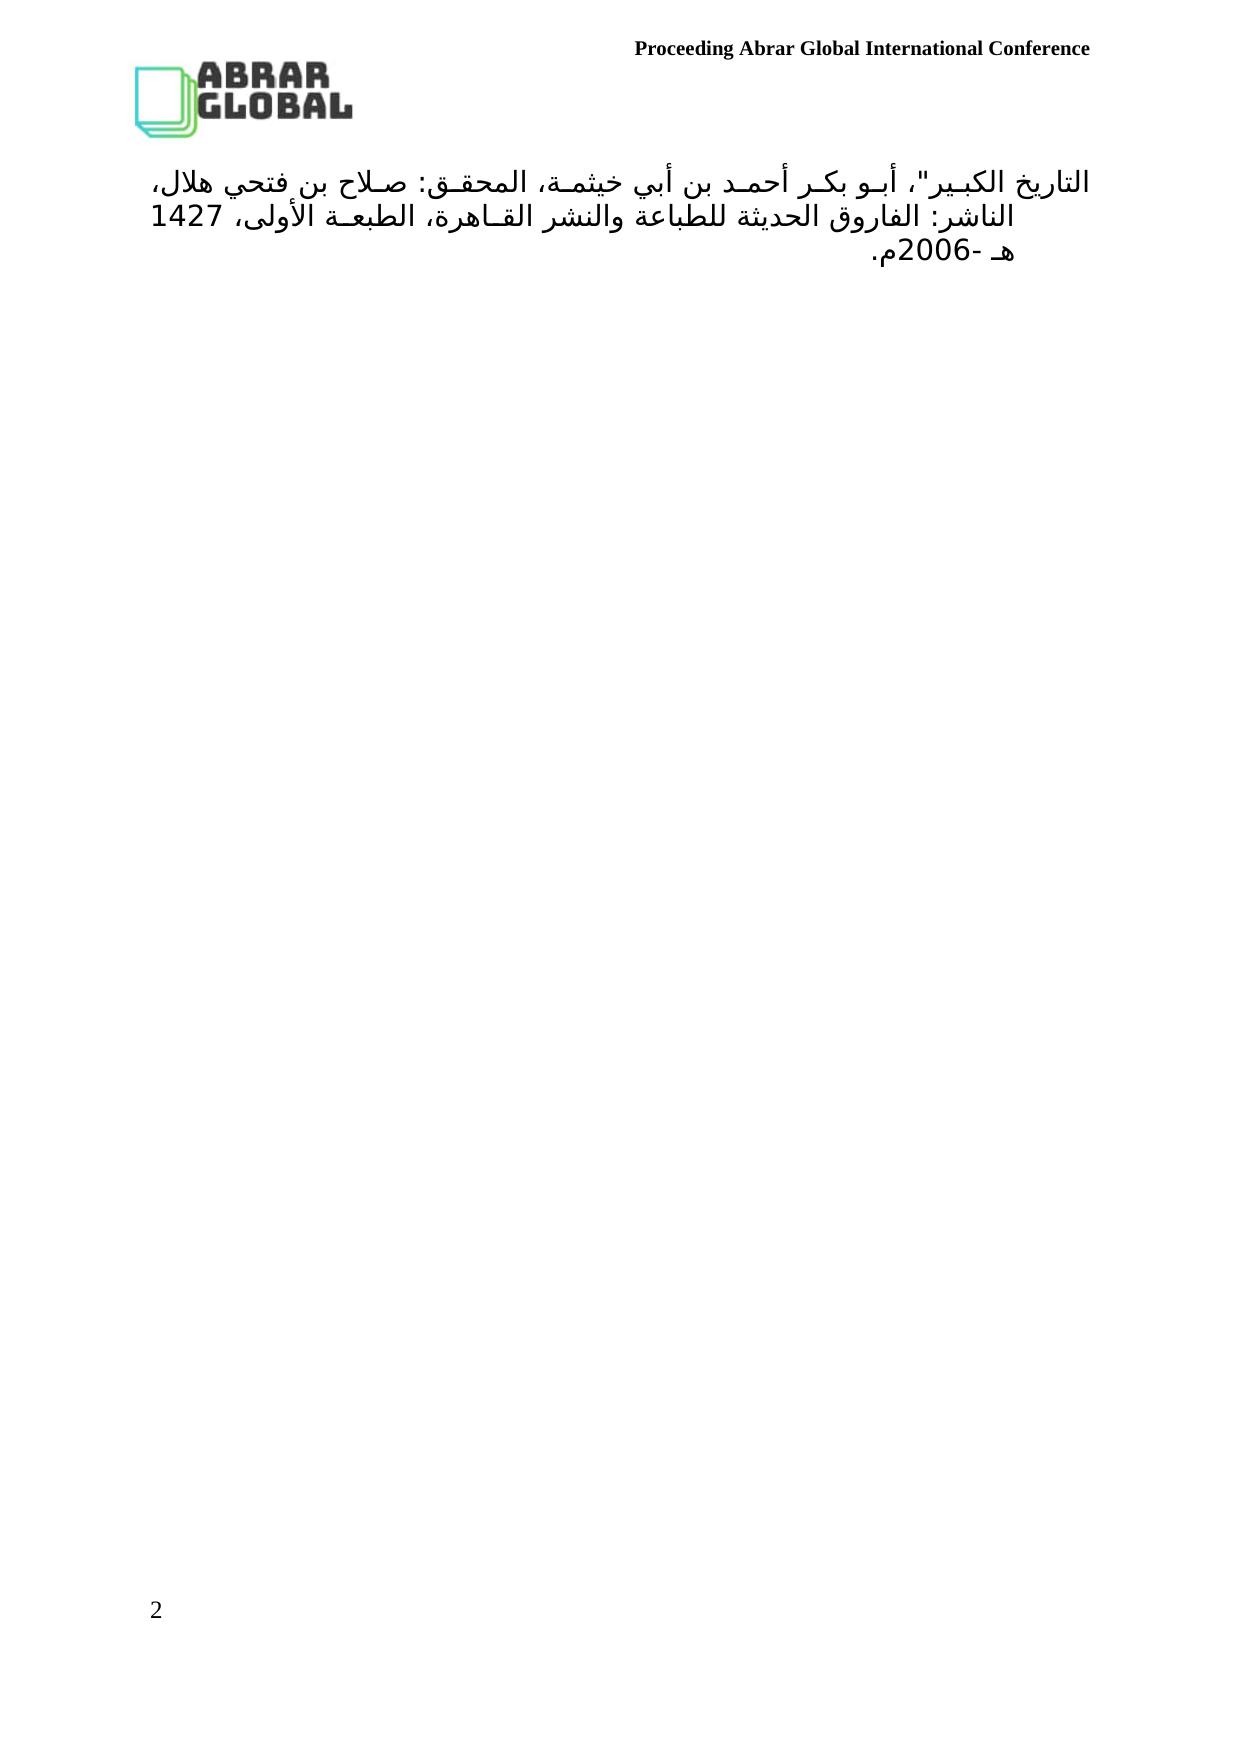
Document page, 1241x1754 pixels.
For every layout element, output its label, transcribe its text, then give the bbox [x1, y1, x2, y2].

text التاريخ الكبير"، أبو بكر أحمد بن أبي خيثمة، المحقق: صلاح بن فتحي هلال، الناشر: الفاروق الحديثة للطباعة والنشر القاهرة، الطبعة الأولى، 1427 هـ -2006م. [150, 166, 1090, 268]
picture [128, 41, 363, 149]
